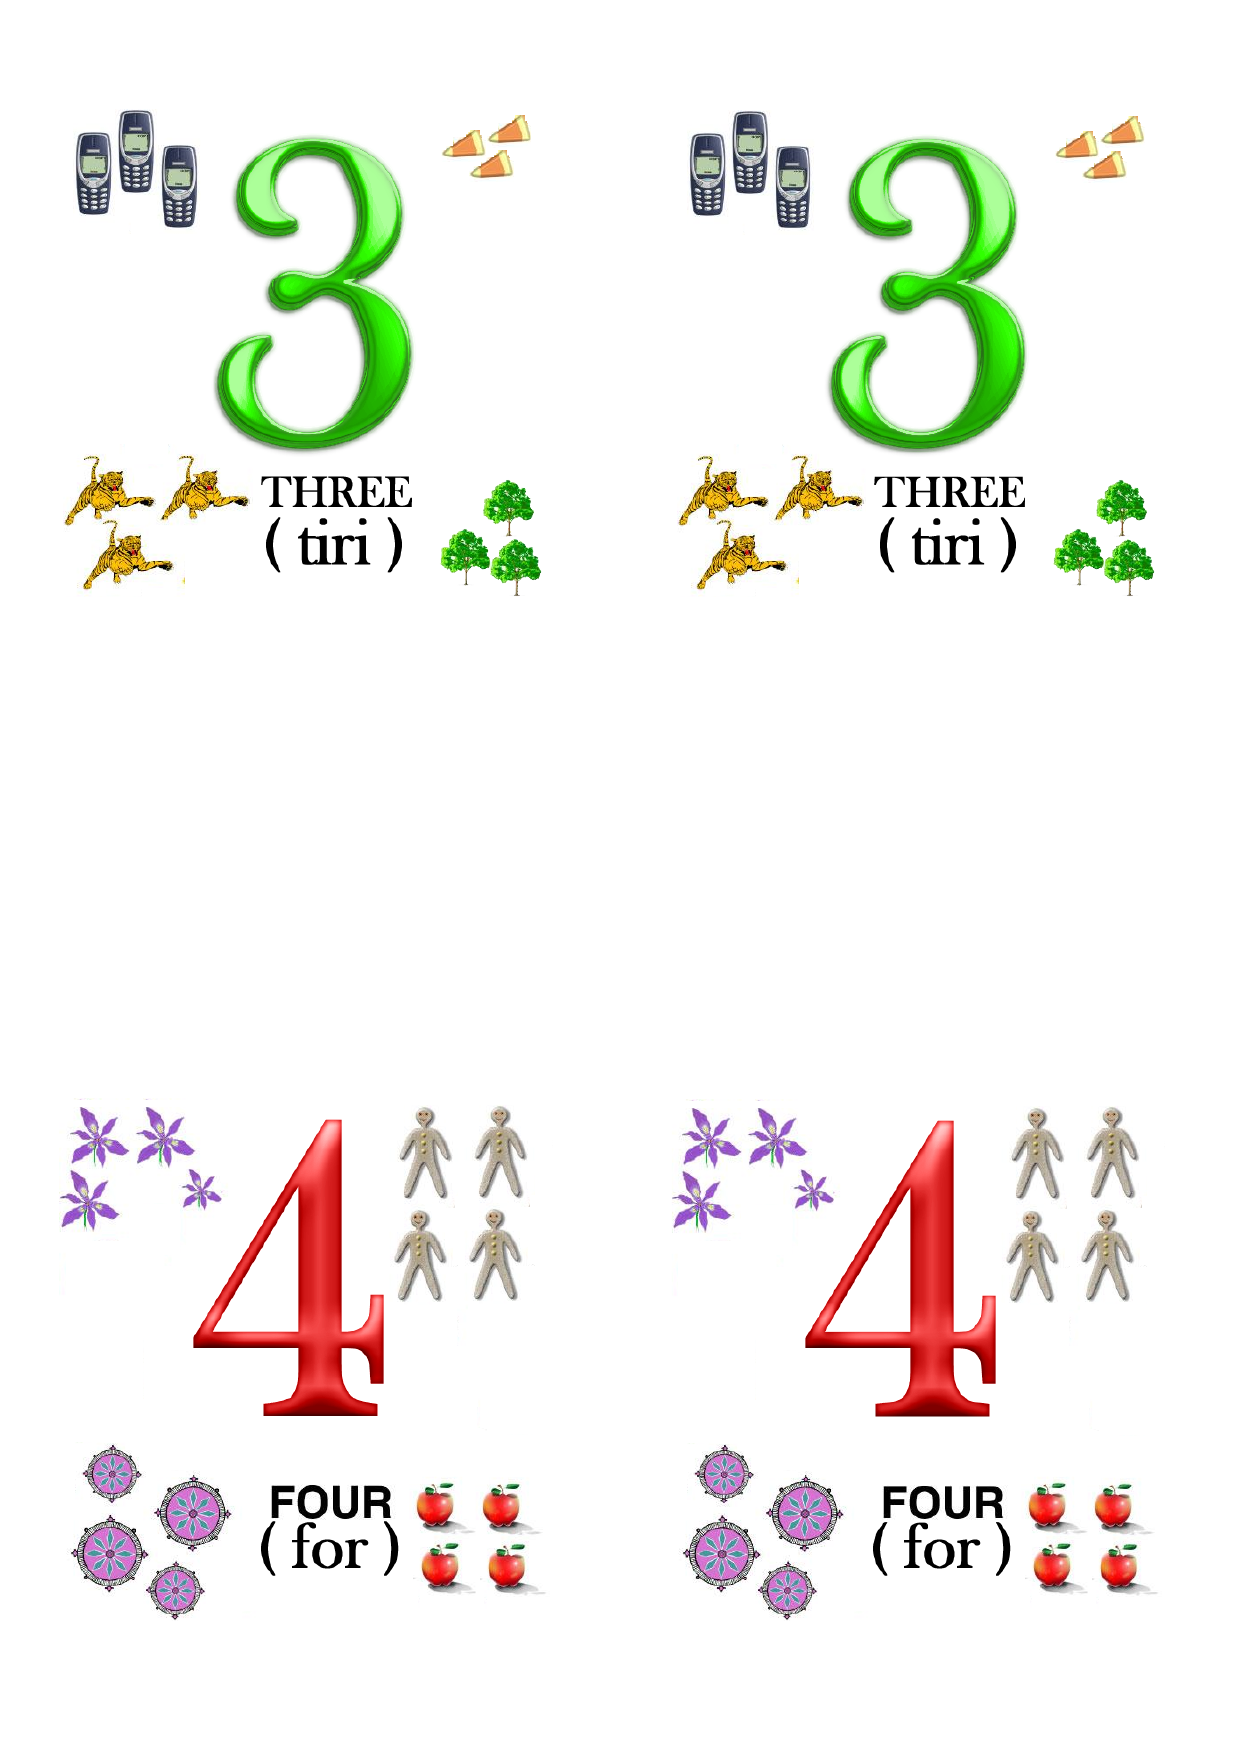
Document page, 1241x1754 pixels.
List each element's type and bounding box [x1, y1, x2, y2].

picture [59, 75, 555, 597]
picture [673, 75, 1168, 597]
picture [59, 1098, 553, 1621]
picture [671, 1099, 1165, 1621]
